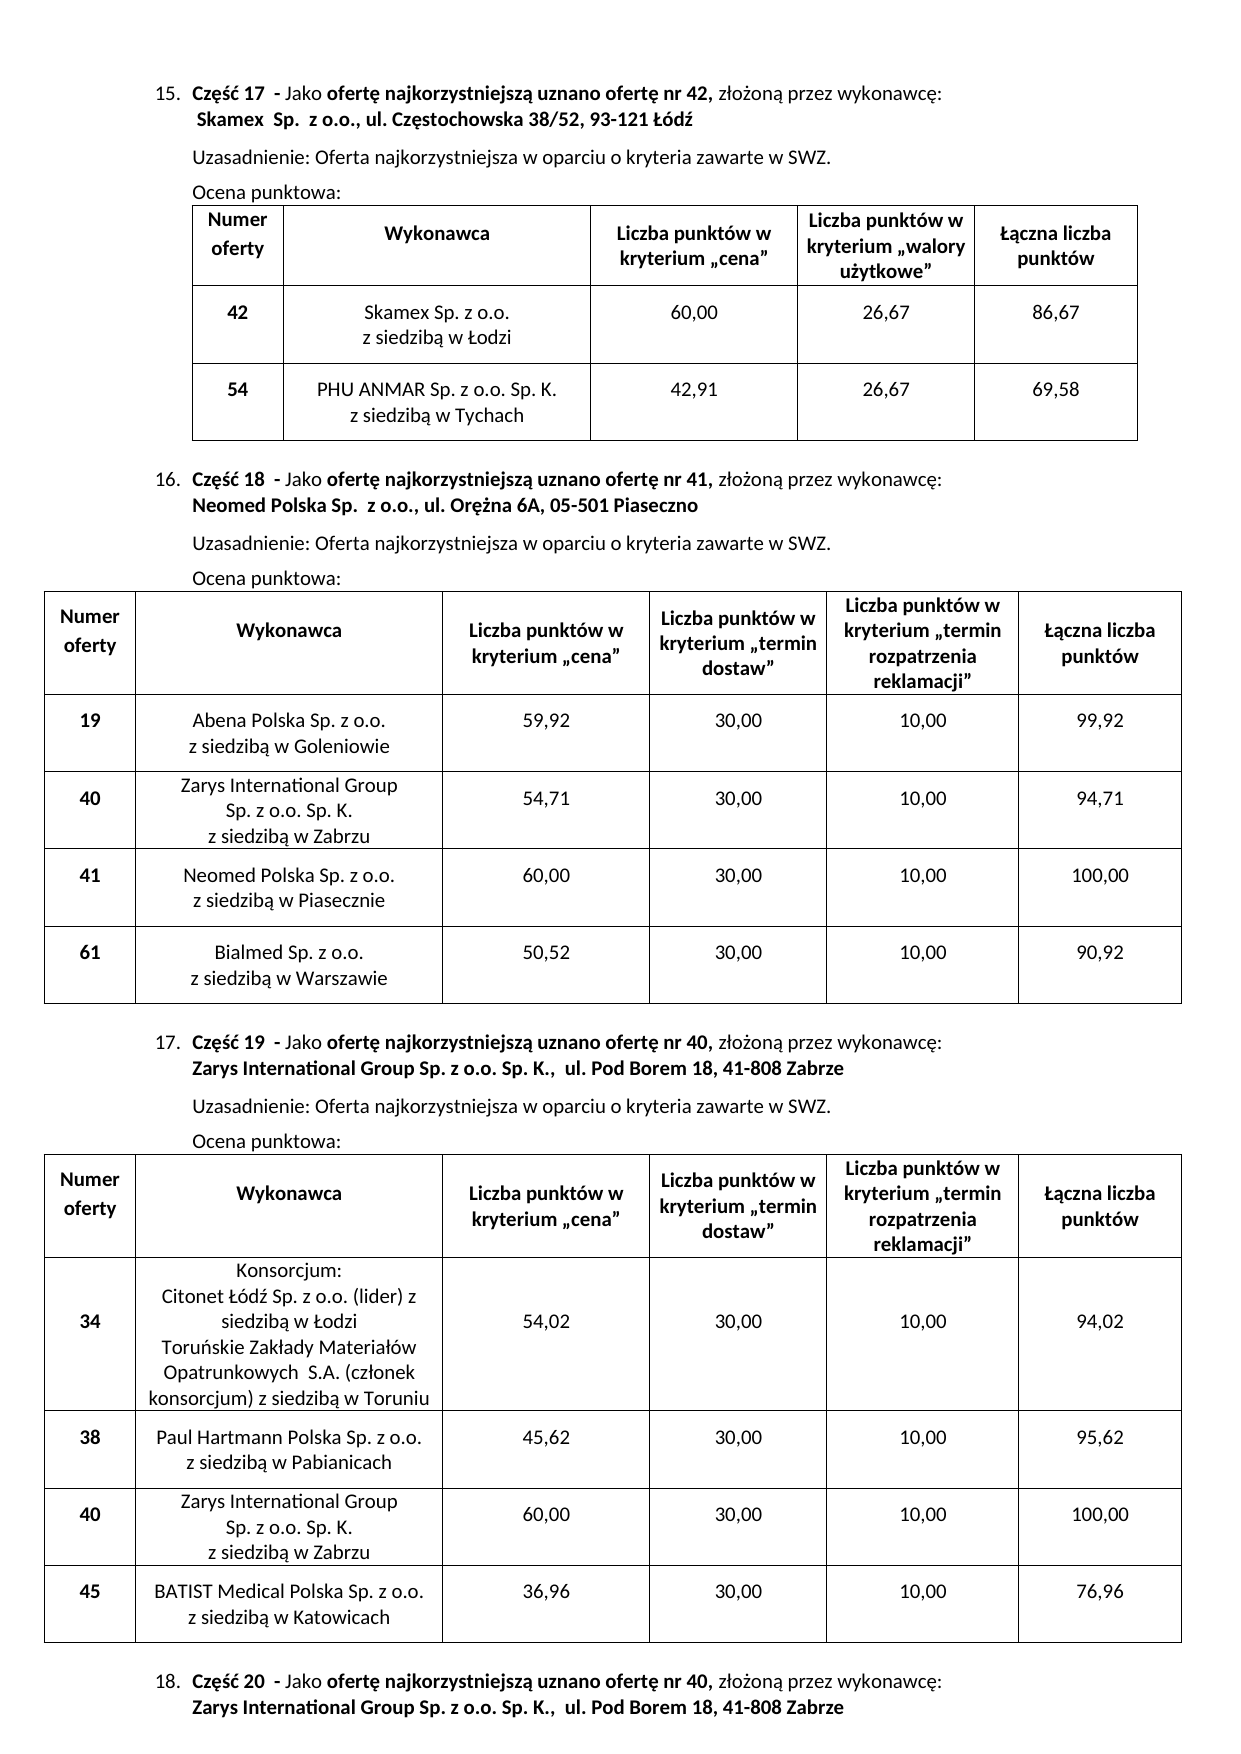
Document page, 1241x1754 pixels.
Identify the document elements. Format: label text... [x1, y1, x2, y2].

table_header Wykonawca [136, 1155, 442, 1257]
table_cell Paul Hartmann Polska Sp. z o.o. z siedzibą w Pabianicach [136, 1411, 442, 1487]
table_cell 30,00 [650, 927, 826, 1003]
table_cell Zarys International Group Sp. z o.o. Sp. K. z siedzibą w Zabrzu [136, 772, 442, 848]
table_cell 54,02 [443, 1258, 649, 1410]
table_cell 10,00 [827, 1411, 1018, 1487]
table_cell 30,00 [650, 1258, 826, 1410]
table_cell 54 [193, 364, 283, 440]
table_cell 42,91 [591, 364, 797, 440]
table_header Liczba punktów w kryterium „termin dostaw” [650, 592, 826, 694]
table_header Łączna liczba punktów [1019, 1155, 1181, 1257]
table_cell 45,62 [443, 1411, 649, 1487]
table_cell 86,67 [975, 286, 1137, 363]
table_header Liczba punktów w kryterium „cena” [443, 592, 649, 694]
table_cell 94,02 [1019, 1258, 1181, 1410]
table_cell 41 [45, 849, 135, 926]
table_cell Zarys International Group Sp. z o.o. Sp. K. z siedzibą w Zabrzu [136, 1489, 442, 1565]
table_cell 30,00 [650, 695, 826, 771]
table_header Numer oferty [45, 592, 135, 694]
list Skamex Sp. z o.o., ul. Częstochowska 38/52, 93-121 Łódź [192, 106, 1093, 131]
text Ocena punktowa: [192, 566, 1093, 591]
table_cell 76,96 [1019, 1566, 1181, 1642]
text Zarys International Group Sp. z o.o. Sp. K., ul. Pod Borem 18, 41-808 Zabrze [192, 1694, 1093, 1719]
table_cell 34 [45, 1258, 135, 1410]
text Zarys International Group Sp. z o.o. Sp. K., ul. Pod Borem 18, 41-808 Zabrze [192, 1055, 1093, 1080]
table_cell 60,00 [443, 1489, 649, 1565]
table_header Łączna liczba punktów [975, 206, 1137, 285]
table_cell Abena Polska Sp. z o.o. z siedzibą w Goleniowie [136, 695, 442, 771]
table_header Numer oferty [193, 206, 283, 285]
table_header Wykonawca [284, 206, 590, 285]
text Uzasadnienie: Oferta najkorzystniejsza w oparciu o kryteria zawarte w SWZ. [192, 1093, 1093, 1118]
table_cell 10,00 [827, 695, 1018, 771]
table_cell 100,00 [1019, 849, 1181, 926]
table_cell 61 [45, 927, 135, 1003]
text Uzasadnienie: Oferta najkorzystniejsza w oparciu o kryteria zawarte w SWZ. [192, 530, 1093, 555]
table_cell 10,00 [827, 927, 1018, 1003]
table_cell 26,67 [798, 364, 974, 440]
table_cell 95,62 [1019, 1411, 1181, 1487]
table_header Wykonawca [136, 592, 442, 694]
table_header Numer oferty [45, 1155, 135, 1257]
table_cell 90,92 [1019, 927, 1181, 1003]
table_header Liczba punktów w kryterium „cena” [443, 1155, 649, 1257]
list Część 20 - Jako ofertę najkorzystniejszą uznano ofertę nr 40, złożoną przez wykonawcę: [154, 1668, 1093, 1694]
table_cell 30,00 [650, 1489, 826, 1565]
table_cell 26,67 [798, 286, 974, 363]
text Ocena punktowa: [192, 179, 1093, 205]
table_header Liczba punktów w kryterium „cena” [591, 206, 797, 285]
table_cell 30,00 [650, 1411, 826, 1487]
list Neomed Polska Sp. z o.o., ul. Orężna 6A, 05-501 Piaseczno [192, 492, 1093, 517]
table_cell Bialmed Sp. z o.o. z siedzibą w Warszawie [136, 927, 442, 1003]
list Część 19 - Jako ofertę najkorzystniejszą uznano ofertę nr 40, złożoną przez wykonawcę: [154, 1029, 1093, 1055]
table_cell 59,92 [443, 695, 649, 771]
table_cell 40 [45, 772, 135, 848]
text Uzasadnienie: Oferta najkorzystniejsza w oparciu o kryteria zawarte w SWZ. [192, 144, 1093, 169]
table_cell 42 [193, 286, 283, 363]
table_header Liczba punktów w kryterium „termin rozpatrzenia reklamacji” [827, 1155, 1018, 1257]
table_cell 19 [45, 695, 135, 771]
table_cell 40 [45, 1489, 135, 1565]
list Część 17 - Jako ofertę najkorzystniejszą uznano ofertę nr 42, złożoną przez wykonawcę: [154, 80, 1093, 106]
table_cell 36,96 [443, 1566, 649, 1642]
table_cell 10,00 [827, 1566, 1018, 1642]
table_cell 10,00 [827, 1258, 1018, 1410]
table_cell 10,00 [827, 1489, 1018, 1565]
text Ocena punktowa: [192, 1128, 1093, 1154]
table_cell 60,00 [591, 286, 797, 363]
table_header Liczba punktów w kryterium „termin rozpatrzenia reklamacji” [827, 592, 1018, 694]
table_cell 99,92 [1019, 695, 1181, 771]
table_cell 10,00 [827, 849, 1018, 926]
table_cell 38 [45, 1411, 135, 1487]
table_cell 30,00 [650, 772, 826, 848]
table_cell 94,71 [1019, 772, 1181, 848]
table_cell 100,00 [1019, 1489, 1181, 1565]
table_cell 69,58 [975, 364, 1137, 440]
table_cell 50,52 [443, 927, 649, 1003]
table_cell BATIST Medical Polska Sp. z o.o. z siedzibą w Katowicach [136, 1566, 442, 1642]
table_cell Skamex Sp. z o.o. z siedzibą w Łodzi [284, 286, 590, 363]
table_header Łączna liczba punktów [1019, 592, 1181, 694]
table_cell 30,00 [650, 849, 826, 926]
table_cell 60,00 [443, 849, 649, 926]
table_cell Neomed Polska Sp. z o.o. z siedzibą w Piasecznie [136, 849, 442, 926]
table_cell PHU ANMAR Sp. z o.o. Sp. K. z siedzibą w Tychach [284, 364, 590, 440]
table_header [798, 206, 974, 285]
table_header Liczba punktów w kryterium „termin dostaw” [650, 1155, 826, 1257]
table_cell 10,00 [827, 772, 1018, 848]
table_cell 45 [45, 1566, 135, 1642]
table_cell 54,71 [443, 772, 649, 848]
table_cell 30,00 [650, 1566, 826, 1642]
list Część 18 - Jako ofertę najkorzystniejszą uznano ofertę nr 41, złożoną przez wykonawcę: [154, 466, 1093, 492]
